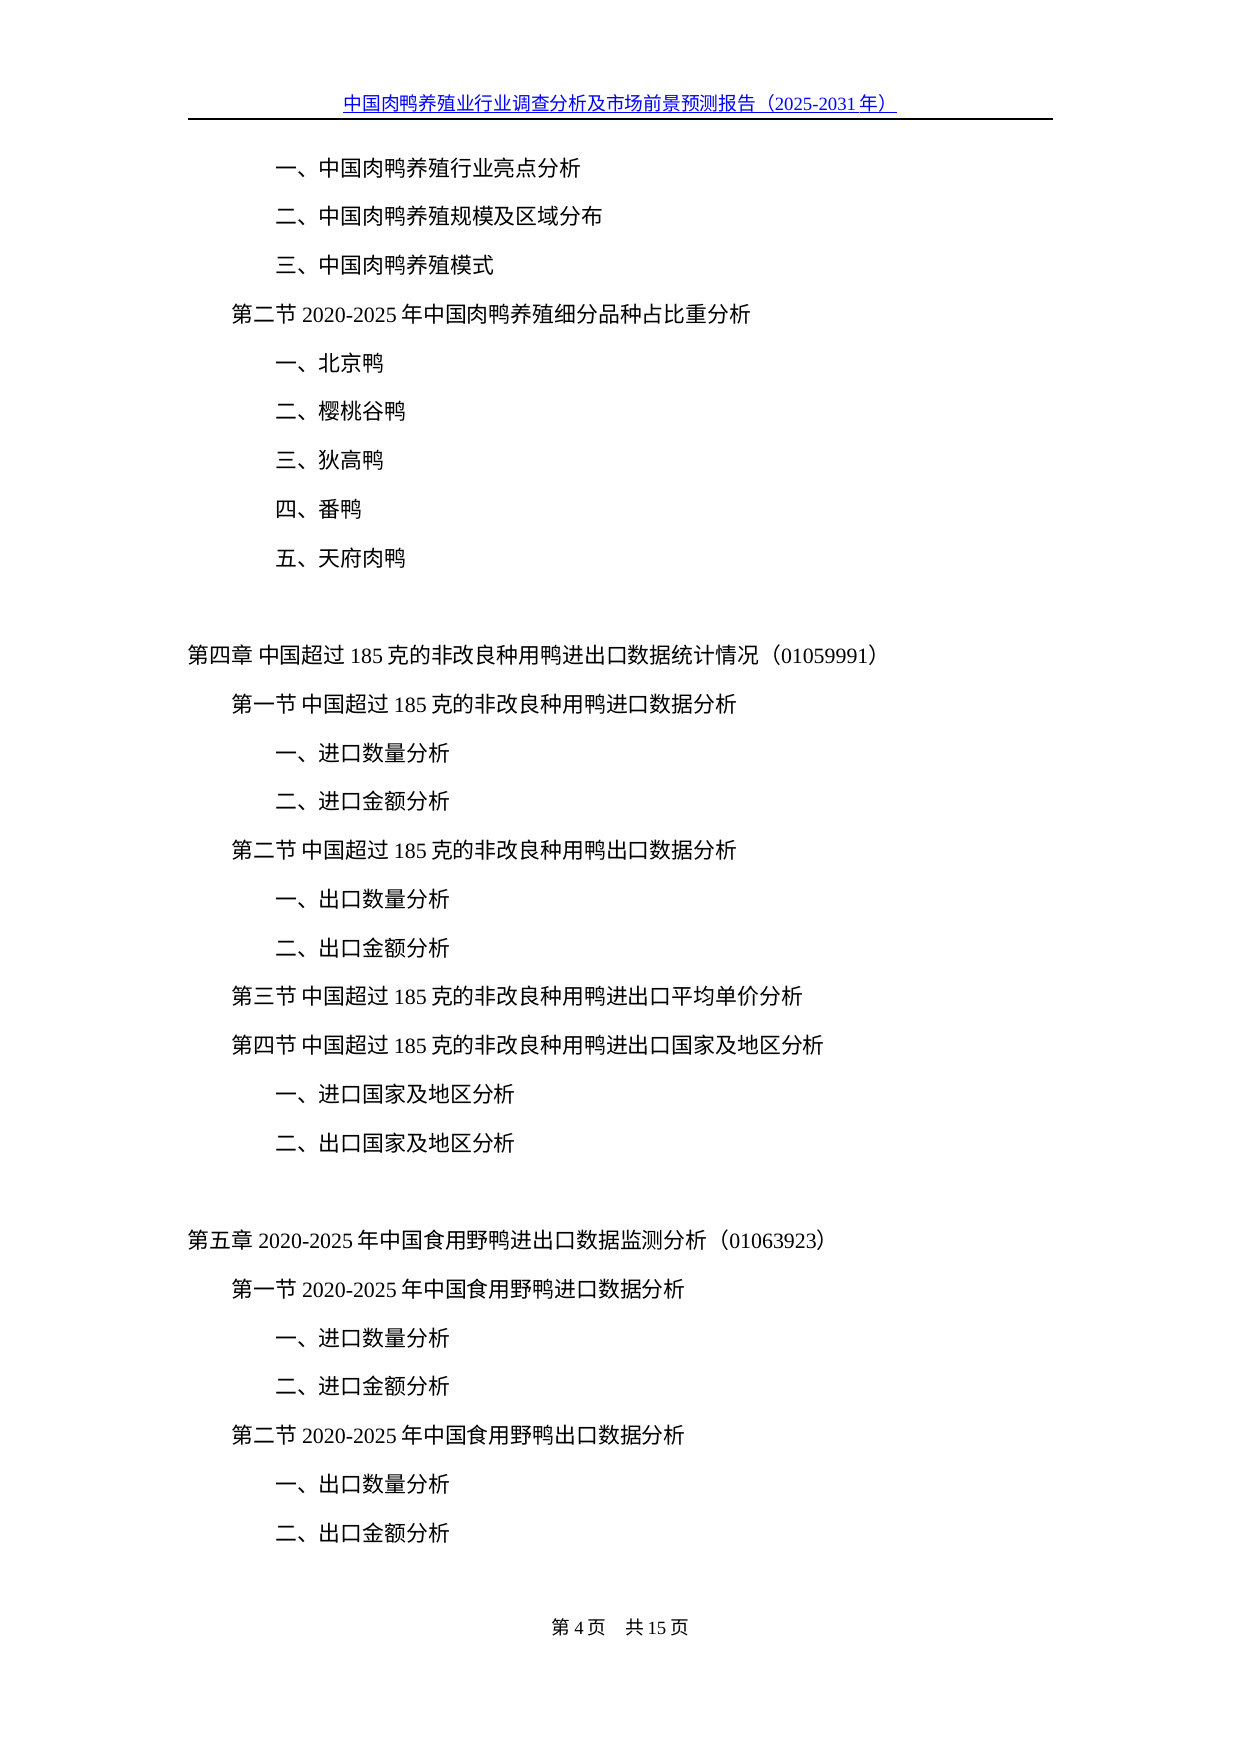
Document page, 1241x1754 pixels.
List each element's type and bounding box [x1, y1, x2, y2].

text [187, 150, 1053, 1548]
